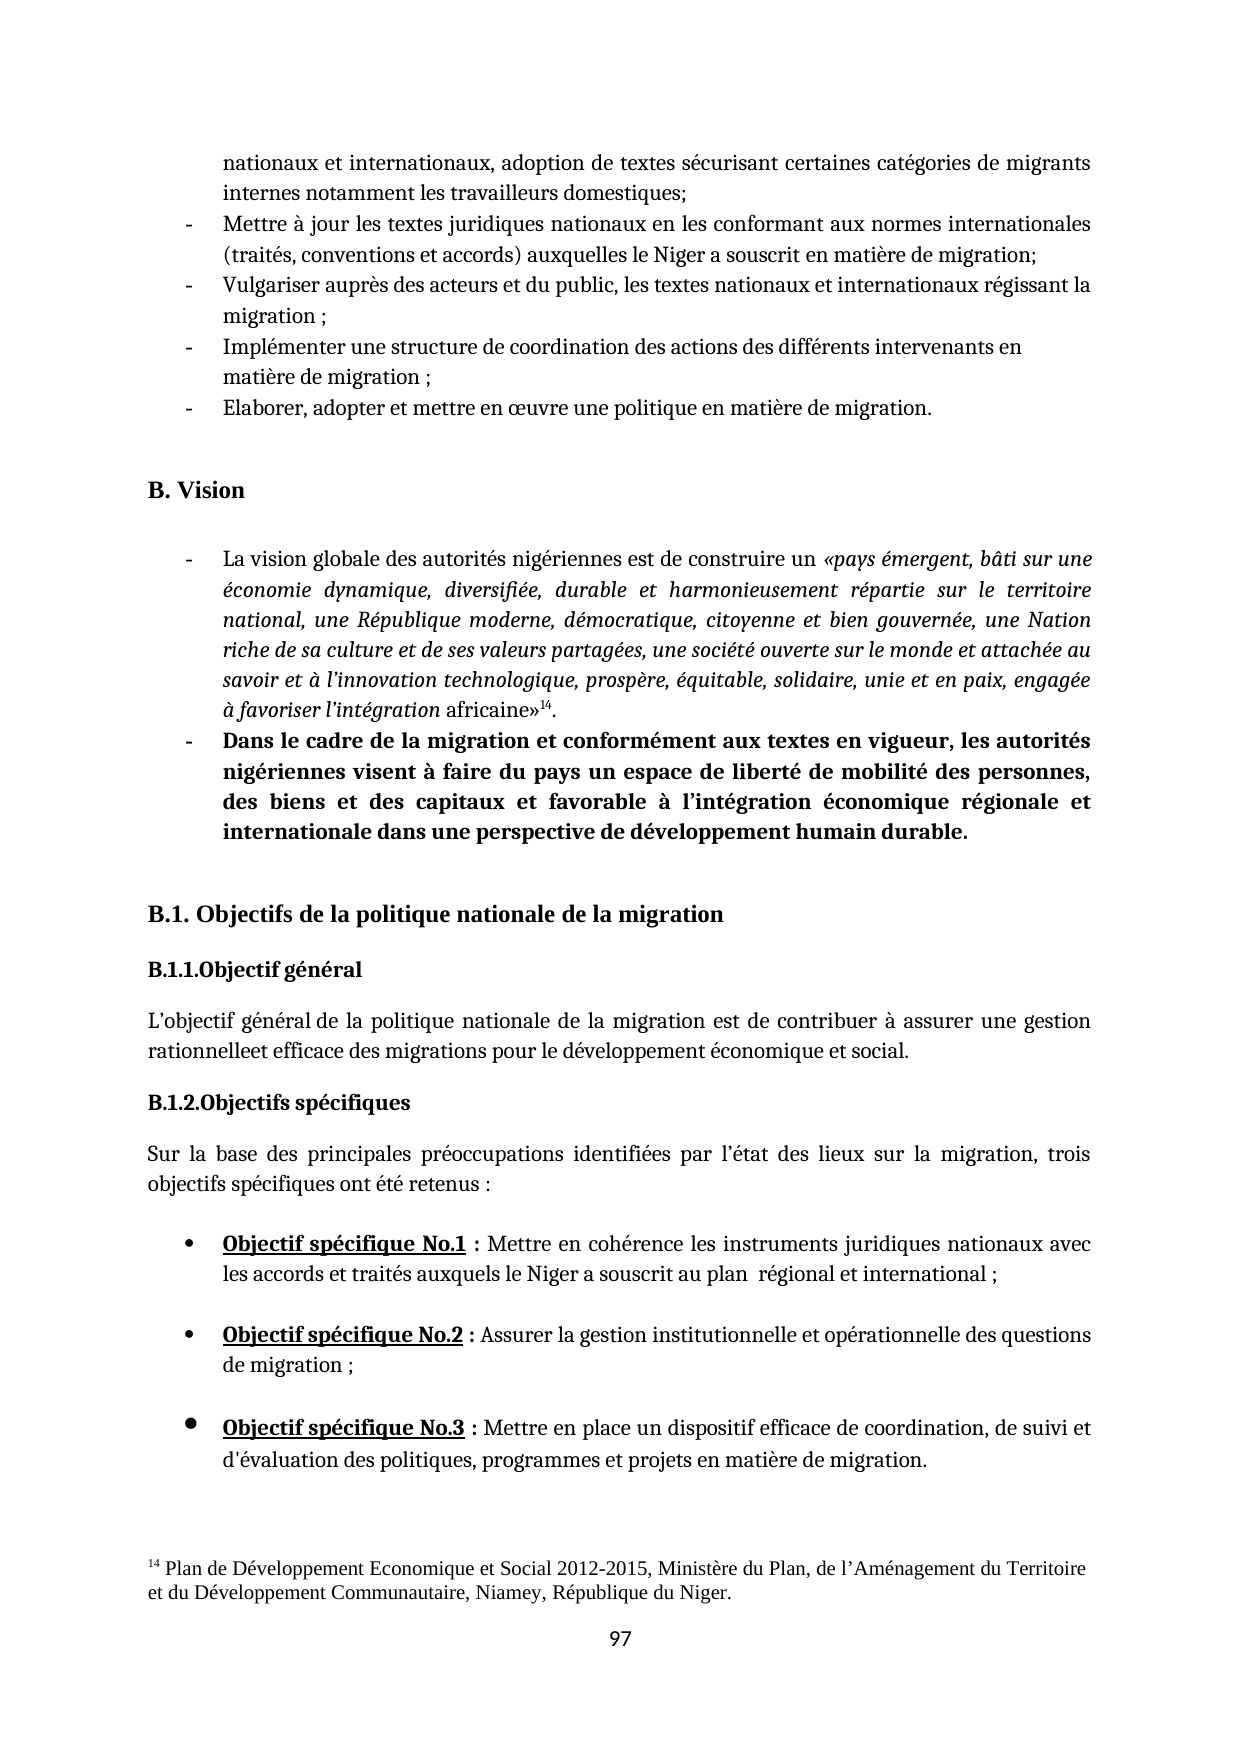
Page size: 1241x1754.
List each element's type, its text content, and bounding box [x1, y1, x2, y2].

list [185, 150, 1092, 207]
text B.1.1.Objectif général [148, 957, 1092, 983]
list La vision globale des autorités nigériennes est de construire un «pays émergent, bâti sur une économie dynamique, diversifiée, durable et harmonieusement répartie sur le territoire national, une République moderne, démocratique, citoyenne et bien gouvernée, une Nation riche de sa culture et de ses valeurs partagées, une société ouverte sur le monde et attachée au savoir et à l’innovation technologique, prospère, équitable, solidaire, unie et en paix, engagée à favoriser l’intégration africaine». [185, 546, 1092, 724]
subtitle B.1. Objectifs de la politique nationale de la migration [148, 899, 1092, 928]
text B.1.2.Objectifs spécifiques [148, 1089, 1092, 1116]
list Objectif spécifique No.3 : Mettre en place un dispositif efficace de coordination, de suivi et d'évaluation des politiques, programmes et projets en matière de migration. [185, 1412, 1092, 1473]
list Objectif spécifique No.2 : Assurer la gestion institutionnelle et opérationnelle des questions de migration ; [185, 1322, 1092, 1378]
text L’objectif général de la politique nationale de la migration est de contribuer à assurer une gestion rationnelleet efficace des migrations pour le développement économique et social. [148, 1008, 1092, 1065]
list Dans le cadre de la migration et conformément aux textes en vigueur, les autorités nigériennes visent à faire du pays un espace de liberté de mobilité des personnes, des biens et des capitaux et favorable à l’intégration économique régionale et internationale dans une perspective de développement humain durable. [185, 727, 1092, 845]
list Objectif spécifique No.1 : Mettre en cohérence les instruments juridiques nationaux avec les accords et traités auxquels le Niger a souscrit au plan régional et international ; [185, 1231, 1092, 1288]
list Implémenter une structure de coordination des actions des différents intervenants en matière de migration ; [185, 333, 1092, 390]
list Vulgariser auprès des acteurs et du public, les textes nationaux et internationaux régissant la migration ; [185, 272, 1092, 329]
list Mettre à jour les textes juridiques nationaux en les conformant aux normes internationales (traités, conventions et accords) auxquelles le Niger a souscrit en matière de migration; [185, 210, 1092, 268]
subtitle B. Vision [148, 475, 1092, 504]
list Elaborer, adopter et mettre en œuvre une politique en matière de migration. [185, 394, 1092, 421]
text Sur la base des principales préoccupations identifiées par l’état des lieux sur la migration, trois objectifs spécifiques ont été retenus : [148, 1140, 1092, 1197]
